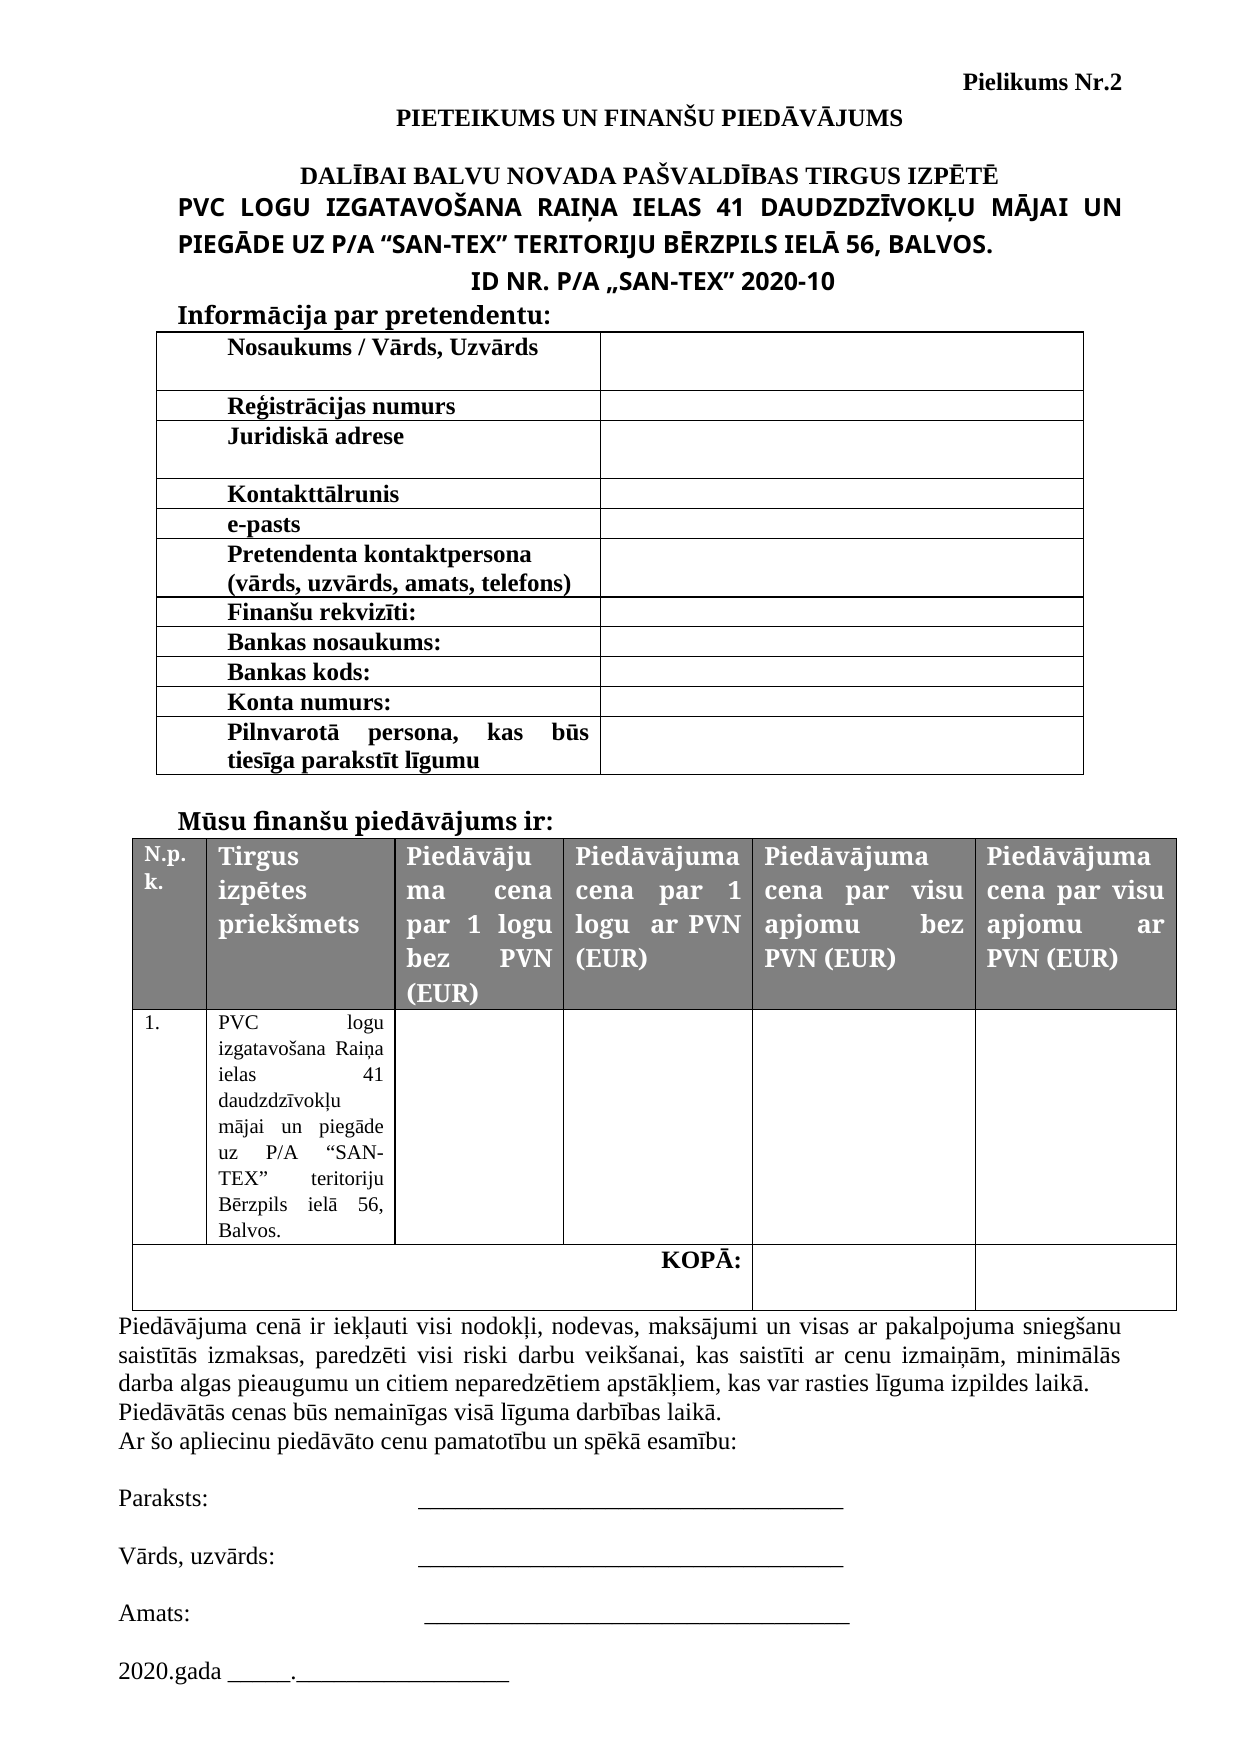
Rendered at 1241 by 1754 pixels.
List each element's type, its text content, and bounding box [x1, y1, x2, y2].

text Piedāvājuma cenā ir iekļauti visi nodokļi, nodevas, maksājumi un visas ar pakalpojuma sniegšanu saistītās izmaksas, paredzēti visi riski darbu veikšanai, kas saistīti ar cenu izmaiņām, minimālās darba algas pieaugumu un citiem neparedzētiem apstākļiem, kas var rasties līguma izpildes laikā. [118, 1311, 1122, 1397]
table_cell PVC logu izgatavošana Raiņa ielas 41 daudzdzīvokļu mājai un piegāde uz P/A “SAN-TEX” teritoriju Bērzpils ielā 56, Balvos. [207, 1010, 394, 1244]
text Mūsu finanšu piedāvājums ir: [177, 804, 1122, 838]
text Amats: __________________________________ [118, 1598, 1122, 1627]
table_cell [396, 1010, 563, 1244]
table_cell [601, 717, 1083, 774]
text Vārds, uzvārds: __________________________________ [118, 1541, 1122, 1570]
table_header Piedāvājuma cena par visu apjomu ar PVN (EUR) [976, 839, 1176, 1009]
table_cell Pilnvarotā persona, kas būs tiesīga parakstīt līgumu [157, 717, 600, 774]
table_header [601, 333, 1083, 390]
table_cell Reģistrācijas numurs [157, 391, 600, 420]
text Piedāvātās cenas būs nemainīgas visā līguma darbības laikā. [118, 1397, 1122, 1426]
table_cell KOPĀ: [133, 1245, 752, 1310]
text Ar šo apliecinu piedāvāto cenu pamatotību un spēkā esamību: [118, 1426, 1122, 1455]
table_cell [601, 687, 1083, 716]
table_cell [976, 1245, 1176, 1310]
text Informācija par pretendentu: [177, 297, 1122, 331]
text PIETEIKUMS UN FINANŠU PIEDĀVĀJUMS [177, 103, 1122, 132]
table_cell Juridiskā adrese [157, 421, 600, 478]
text pvc logu izgatavošana raiņa ielas 41 daudzdzīvokļu mājai un piegāde uz p/a “san-tex” teritoriju bērzpils ielā 56, balvos. [177, 190, 1122, 261]
table_cell [753, 1245, 975, 1310]
table_cell [564, 1010, 752, 1244]
table_header Tirgus izpētes priekšmets [207, 839, 394, 1009]
table_cell Pretendenta kontaktpersona (vārds, uzvārds, amats, telefons) [157, 539, 600, 596]
text Paraksts: __________________________________ [118, 1483, 1122, 1512]
table_cell [601, 657, 1083, 686]
table_cell [601, 421, 1083, 478]
table_cell [601, 539, 1083, 596]
table_header Piedāvājuma cena par visu apjomu bez PVN (EUR) [753, 839, 975, 1009]
table_header Nosaukums / Vārds, Uzvārds [157, 333, 600, 390]
table_cell Bankas nosaukums: [157, 627, 600, 656]
text DALĪBAI BALVU NOVADA PAŠVALDĪBAS TIRGUS IZPĒTĒ [177, 161, 1122, 190]
table_header Piedāvājuma cena par 1 logu bez PVN (EUR) [396, 839, 563, 1009]
text ID Nr. P/A „SAN-TEX” 2020-10 [177, 263, 1122, 297]
table_cell 1. [133, 1010, 206, 1244]
table_cell e-pasts [157, 509, 600, 538]
table_cell [753, 1010, 975, 1244]
table_cell [601, 627, 1083, 656]
text Pielikums Nr.2 [177, 67, 1122, 96]
table_header N.p.k. [133, 839, 206, 1009]
table_cell [601, 509, 1083, 538]
table_cell Finanšu rekvizīti: [157, 598, 600, 626]
table_header Piedāvājuma cena par 1 logu ar PVN (EUR) [564, 839, 752, 1009]
table_cell Bankas kods: [157, 657, 600, 686]
table_cell [601, 598, 1083, 626]
text 2020.gada _____._________________ [118, 1656, 1122, 1685]
table_cell [601, 391, 1083, 420]
table_cell [976, 1010, 1176, 1244]
table_cell Kontakttālrunis [157, 479, 600, 508]
table_cell Konta numurs: [157, 687, 600, 716]
table_cell [601, 479, 1083, 508]
